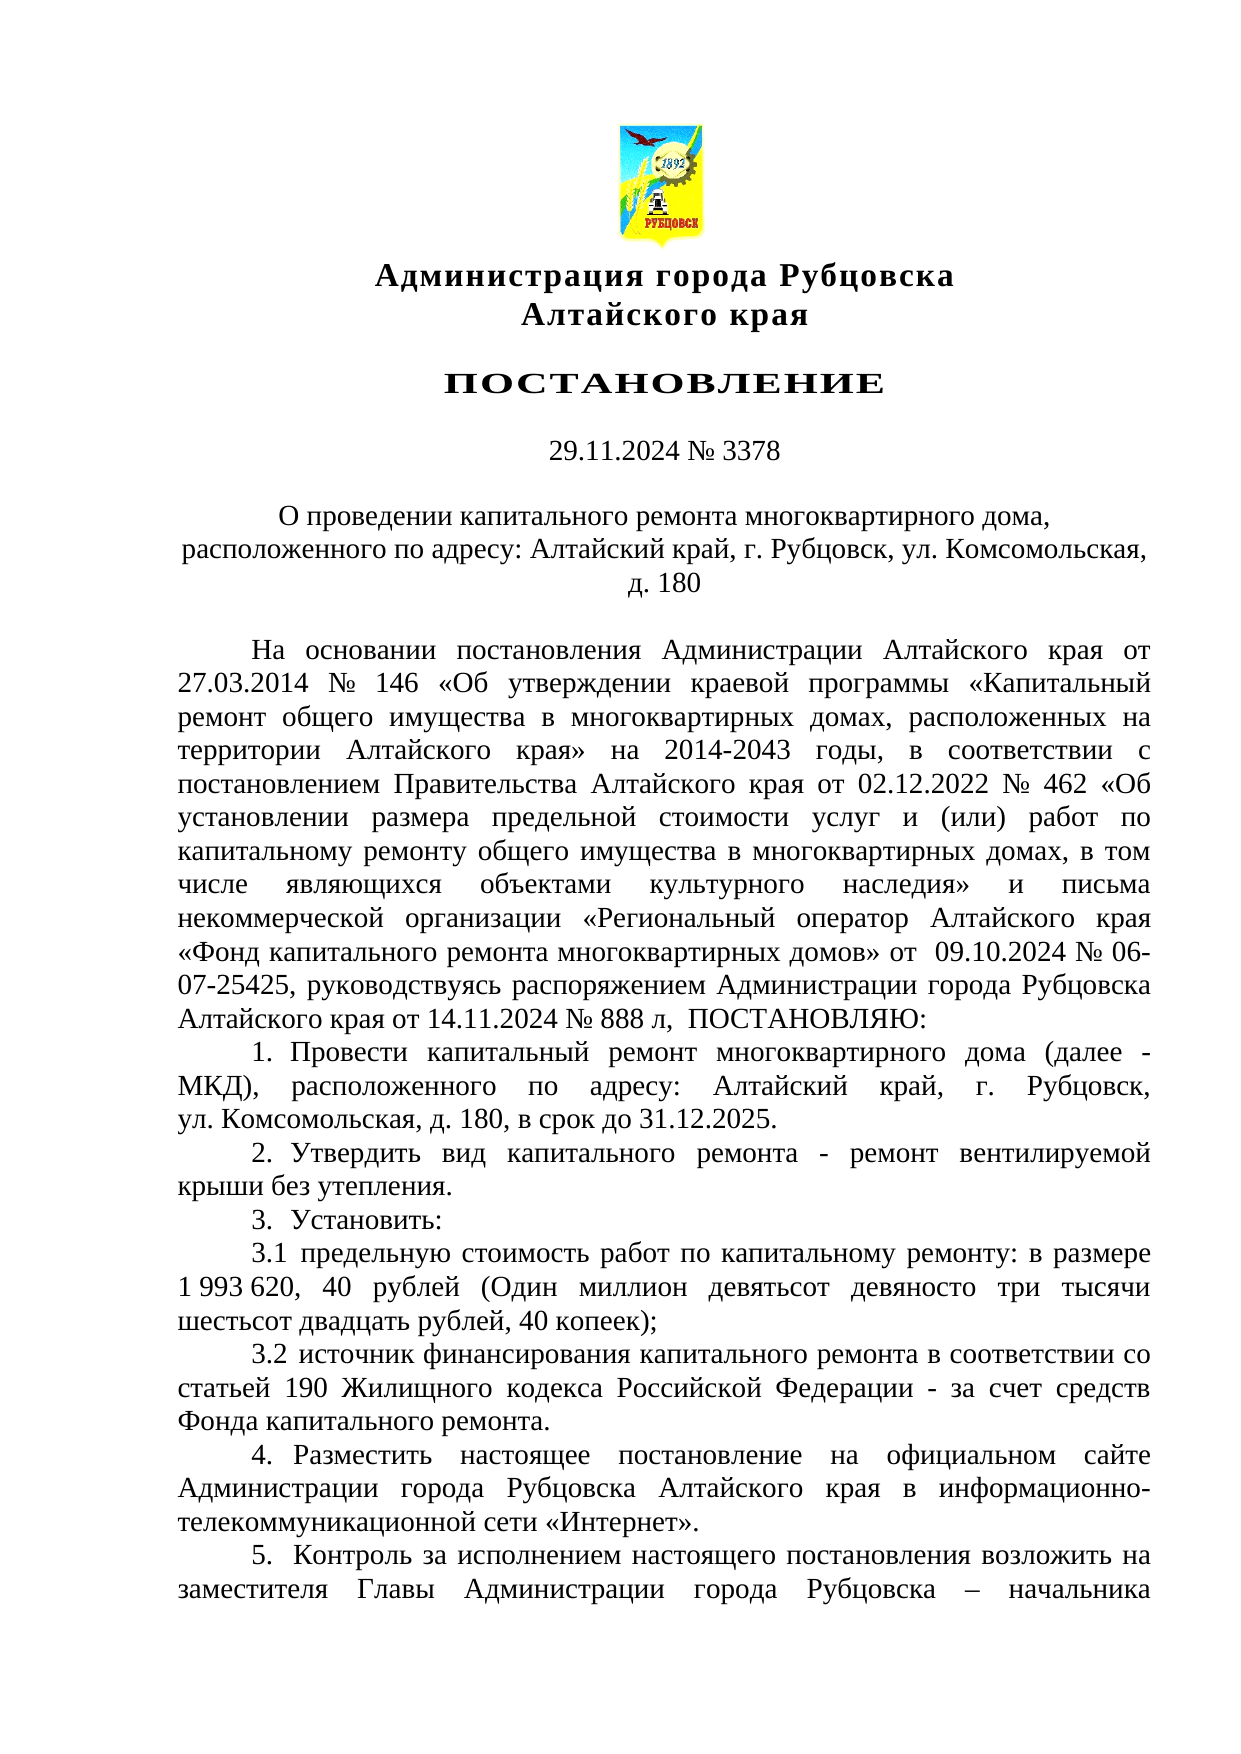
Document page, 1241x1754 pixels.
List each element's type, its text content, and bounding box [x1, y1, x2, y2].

list предельную стоимость работ по капитальному ремонту: в размере 1 993 620, 40 рублей (Один миллион девятьсот девяносто три тысячи шестьсот двадцать рублей, 40 копеек); [177, 1236, 1152, 1336]
list источник финансирования капитального ремонта в соответствии со статьей 190 Жилищного кодекса Российской Федерации - за счет средств Фонда капитального ремонта. [177, 1336, 1152, 1437]
list Установить: [177, 1202, 1152, 1236]
list Разместить настоящее постановление на официальном сайте Администрации города Рубцовска Алтайского края в информационно-телекоммуникационной сети «Интернет». [177, 1437, 1152, 1537]
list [177, 1537, 1152, 1604]
text Администрация города Рубцовска [177, 256, 1152, 294]
list Провести капитальный ремонт многоквартирного дома (далее - МКД), расположенного по адресу: Алтайский край, г. Рубцовск, ул. Комсомольская, д. 180, в срок до 31.12.2025. [177, 1034, 1152, 1135]
text Алтайского края [177, 294, 1152, 332]
text На основании постановления Администрации Алтайского края от 27.03.2014 № 146 «Об утверждении краевой программы «Капитальный ремонт общего имущества в многоквартирных домах, расположенных на территории Алтайского края» на 2014-2043 годы, в соответствии с постановлением Правительства Алтайского края от 02.12.2022 № 462 «Об установлении размера предельной стоимости услуг и (или) работ по капитальному ремонту общего имущества в многоквартирных домах, в том числе являющихся объектами культурного наследия» и письма некоммерческой организации «Региональный оператор Алтайского края «Фонд капитального ремонта многоквартирных домов» от 09.10.2024 № 06-07-25425, руководствуясь распоряжением Администрации города Рубцовска Алтайского края от 14.11.2024 № 888 л, ПОСТАНОВЛЯЮ: [177, 632, 1152, 1034]
text О проведении капитального ремонта многоквартирного дома, расположенного по адресу: Алтайский край, г. Рубцовск, ул. Комсомольская, д. 180 [177, 498, 1152, 598]
text ПОСТАНОВЛЕНИЕ [177, 366, 1152, 399]
list Утвердить вид капитального ремонта - ремонт вентилируемой крыши без утепления. [177, 1135, 1152, 1202]
text 29.11.2024 № 3378 [177, 433, 1152, 466]
